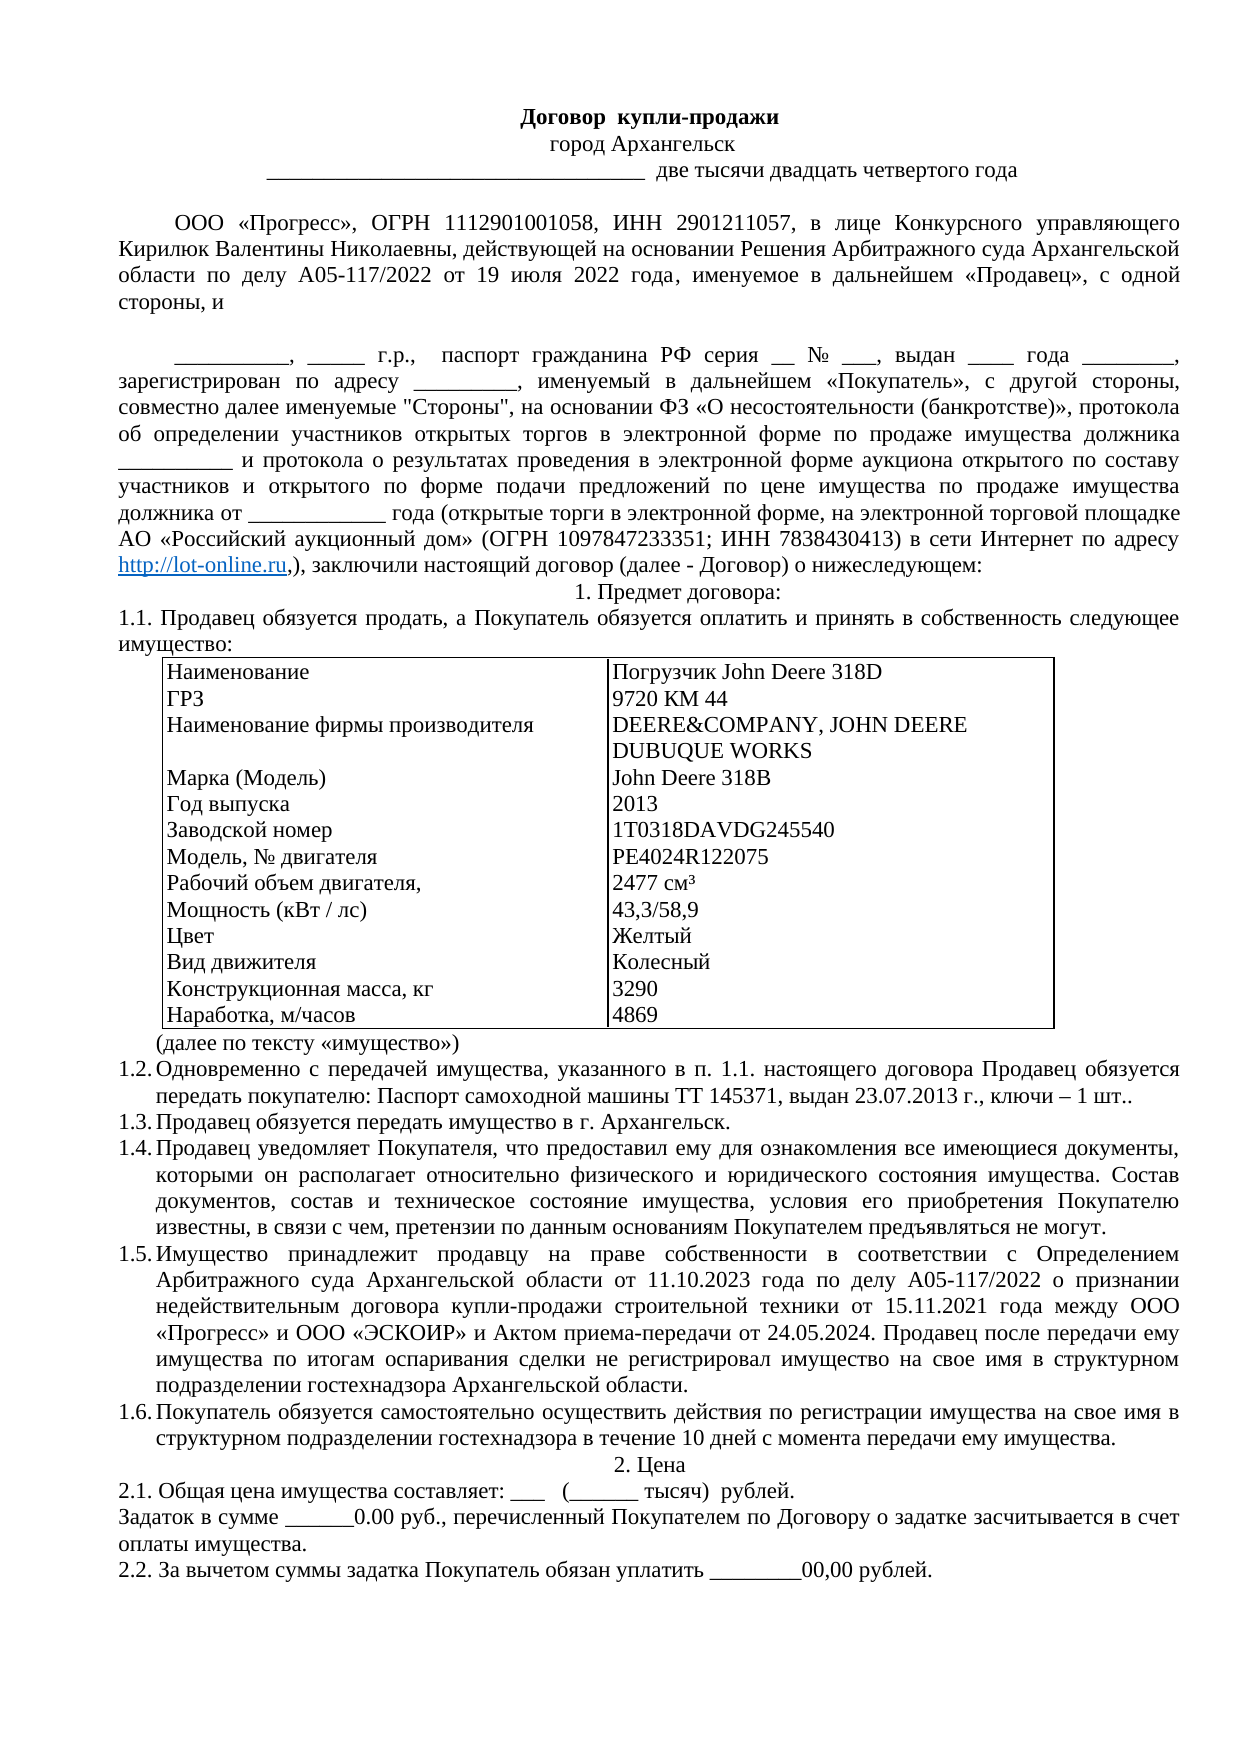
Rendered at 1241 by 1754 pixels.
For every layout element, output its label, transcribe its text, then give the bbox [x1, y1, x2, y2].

text Договор купли-продажи [118, 103, 1181, 130]
text 2.2. За вычетом суммы задатка Покупатель обязан уплатить ________00,00 рублей. [118, 1556, 1181, 1582]
list Продавец обязуется передать имущество в г. Архангельск. [118, 1108, 1181, 1134]
text ООО «Прогресс», ОГРН 1112901001058, ИНН 2901211057, в лице Конкурсного управляющего Кирилюк Валентины Николаевны, действующей на основании Решения Арбитражного суда Архангельской области по делу А05-117/2022 от 19 июля 2022 года, именуемое в дальнейшем «Продавец», с одной стороны, и [118, 209, 1181, 314]
text 1.1. Продавец обязуется продать, а Покупатель обязуется оплатить и принять в собственность следующее имущество: [118, 604, 1181, 657]
text Задаток в сумме ______0.00 руб., перечисленный Покупателем по Договору о задатке засчитывается в счет оплаты имущества. [118, 1503, 1181, 1556]
list Одновременно с передачей имущества, указанного в п. 1.1. настоящего договора Продавец обязуется передать покупателю: Паспорт самоходной машины ТТ 145371, выдан 23.07.2013 г., ключи – 1 шт.. [118, 1055, 1181, 1108]
list Имущество принадлежит продавцу на праве собственности в соответствии с Определением Арбитражного суда Архангельской области от 11.10.2023 года по делу А05-117/2022 о признании недействительным договора купли-продажи строительной техники от 15.11.2021 года между ООО «Прогресс» и ООО «ЭСКОИР» и Актом приема-передачи от 24.05.2024. Продавец после передачи ему имущества по итогам оспаривания сделки не регистрировал имущество на свое имя в структурном подразделении гостехнадзора Архангельской области. [118, 1240, 1181, 1398]
table_header Погрузчик John Deere 318D 9720 КМ 44 DEERE&COMPANY, JOHN DEERE DUBUQUE WORKS John Deere 318В 2013 1T0318DAVDG245540 PE4024R122075 2477 см³ 43,3/58,9 Желтый Колесный 3290 4869 [609, 658, 1053, 1027]
text город Архангельск [148, 130, 1137, 156]
text 2. Цена [118, 1451, 1181, 1477]
list Продавец уведомляет Покупателя, что предоставил ему для ознакомления все имеющиеся документы, которыми он располагает относительно физического и юридического состояния имущества. Состав документов, состав и техническое состояние имущества, условия его приобретения Покупателю известны, в связи с чем, претензии по данным основаниям Покупателем предъявляться не могут. [118, 1134, 1181, 1240]
text __________, _____ г.р., паспорт гражданина РФ серия __ № ___, выдан ____ года ________, зарегистрирован по адресу _________, именуемый в дальнейшем «Покупатель», с другой стороны, совместно далее именуемые "Стороны", на основании ФЗ «О несостоятельности (банкротстве)», протокола об определении участников открытых торгов в электронной форме по продаже имущества должника __________ и протокола о результатах проведения в электронной форме аукциона открытого по составу участников и открытого по форме подачи предложений по цене имущества по продаже имущества должника от ____________ года (открытые торги в электронной форме, на электронной торговой площадке АО «Российский аукционный дом» (ОГРН 1097847233351; ИНН 7838430413) в сети Интернет по адресу http://lot-online.ru,), заключили настоящий договор (далее - Договор) о нижеследующем: [118, 341, 1181, 578]
list Покупатель обязуется самостоятельно осуществить действия по регистрации имущества на свое имя в структурном подразделении гостехнадзора в течение 10 дней с момента передачи ему имущества. [118, 1398, 1181, 1451]
text 2.1. Общая цена имущества составляет: ___ (______ тысяч) рублей. [118, 1477, 1181, 1503]
table_header Наименование ГРЗ Наименование фирмы производителя Марка (Модель) Год выпуска Заводской номер Модель, № двигателя Рабочий объем двигателя, Мощность (кВт / лс) Цвет Вид движителя Конструкционная масса, кг Наработка, м/часов [163, 658, 608, 1027]
text _________________________________ две тысячи двадцать четвертого года [148, 156, 1137, 182]
text 1. Предмет договора: [118, 578, 1181, 604]
list (далее по тексту «имущество») [156, 1029, 1181, 1055]
